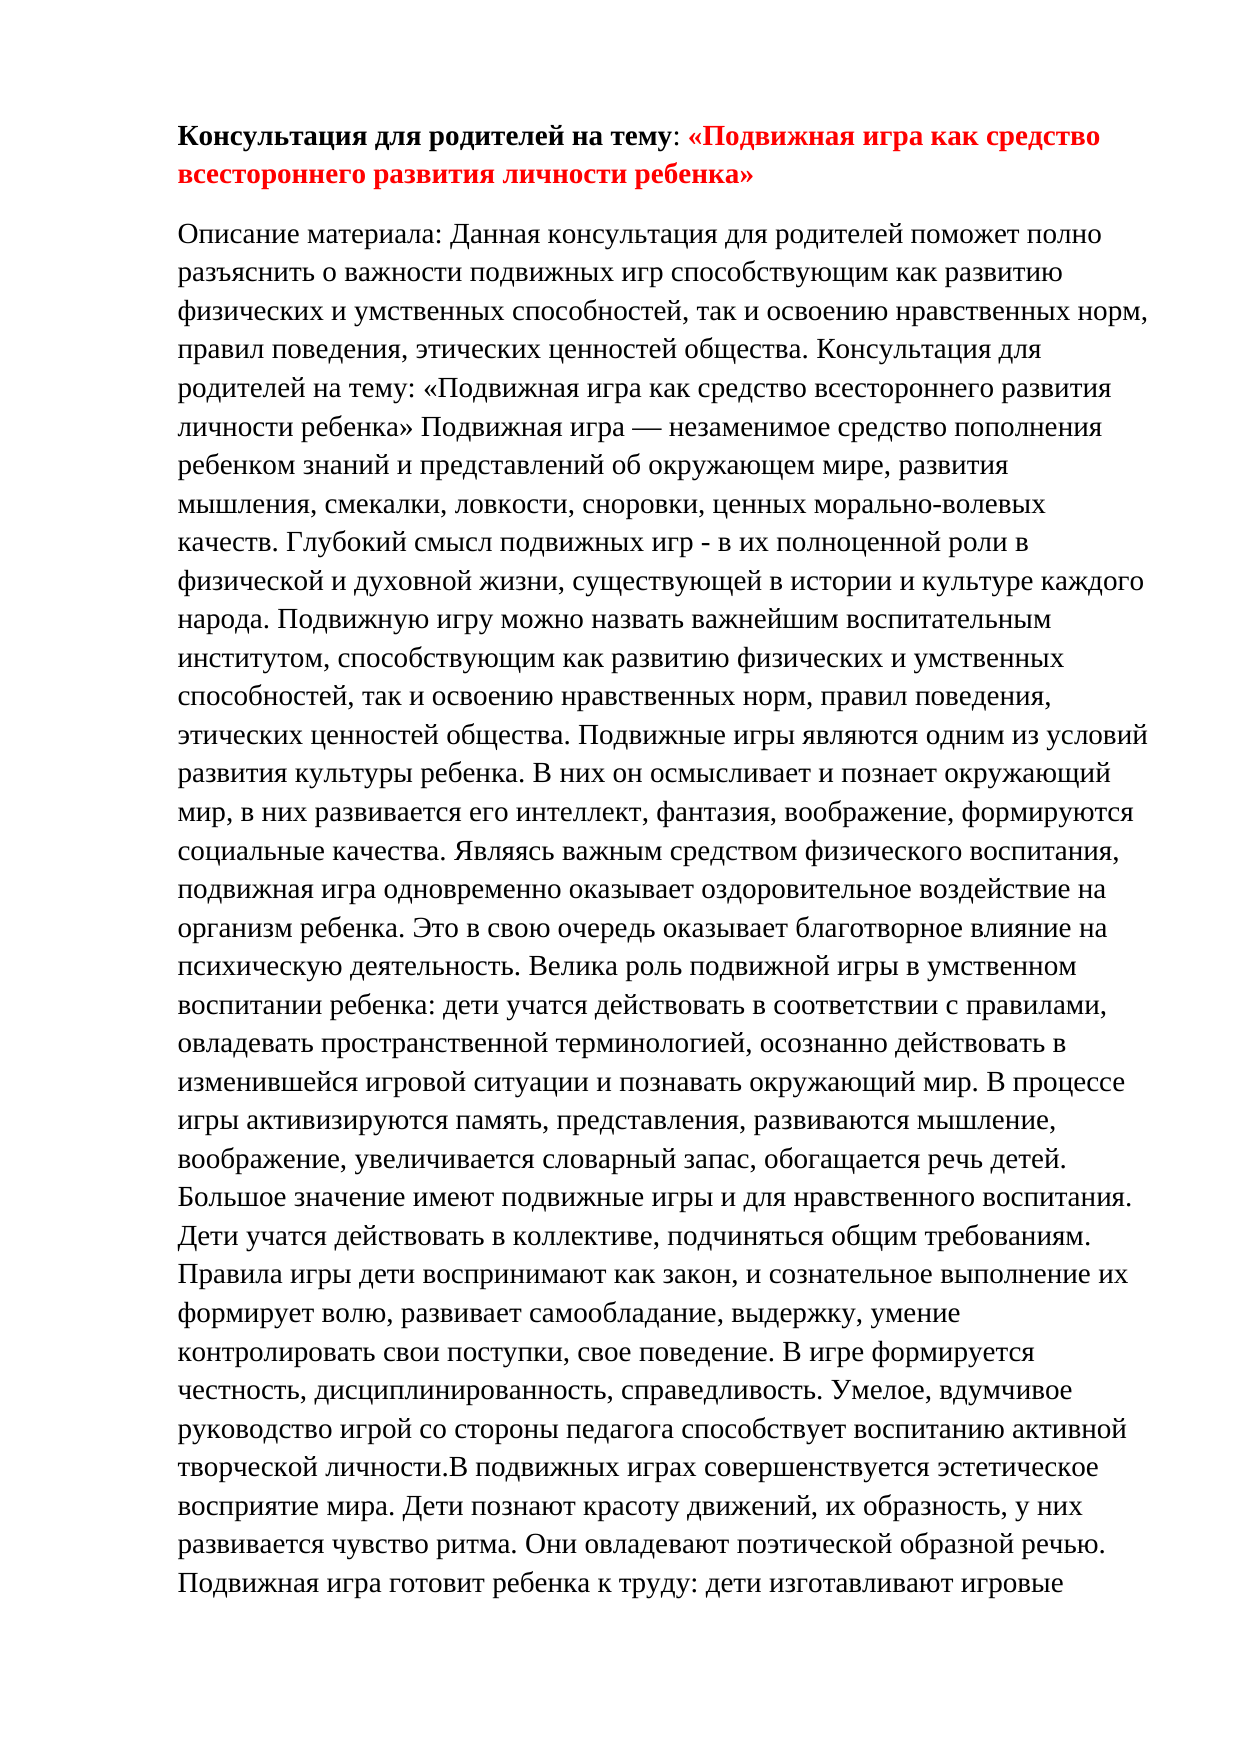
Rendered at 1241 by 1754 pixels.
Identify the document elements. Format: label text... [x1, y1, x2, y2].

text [177, 216, 1152, 1598]
text Консультация для родителей на тему: «Подвижная игра как средство всестороннего развития личности ребенка» [177, 118, 1152, 190]
